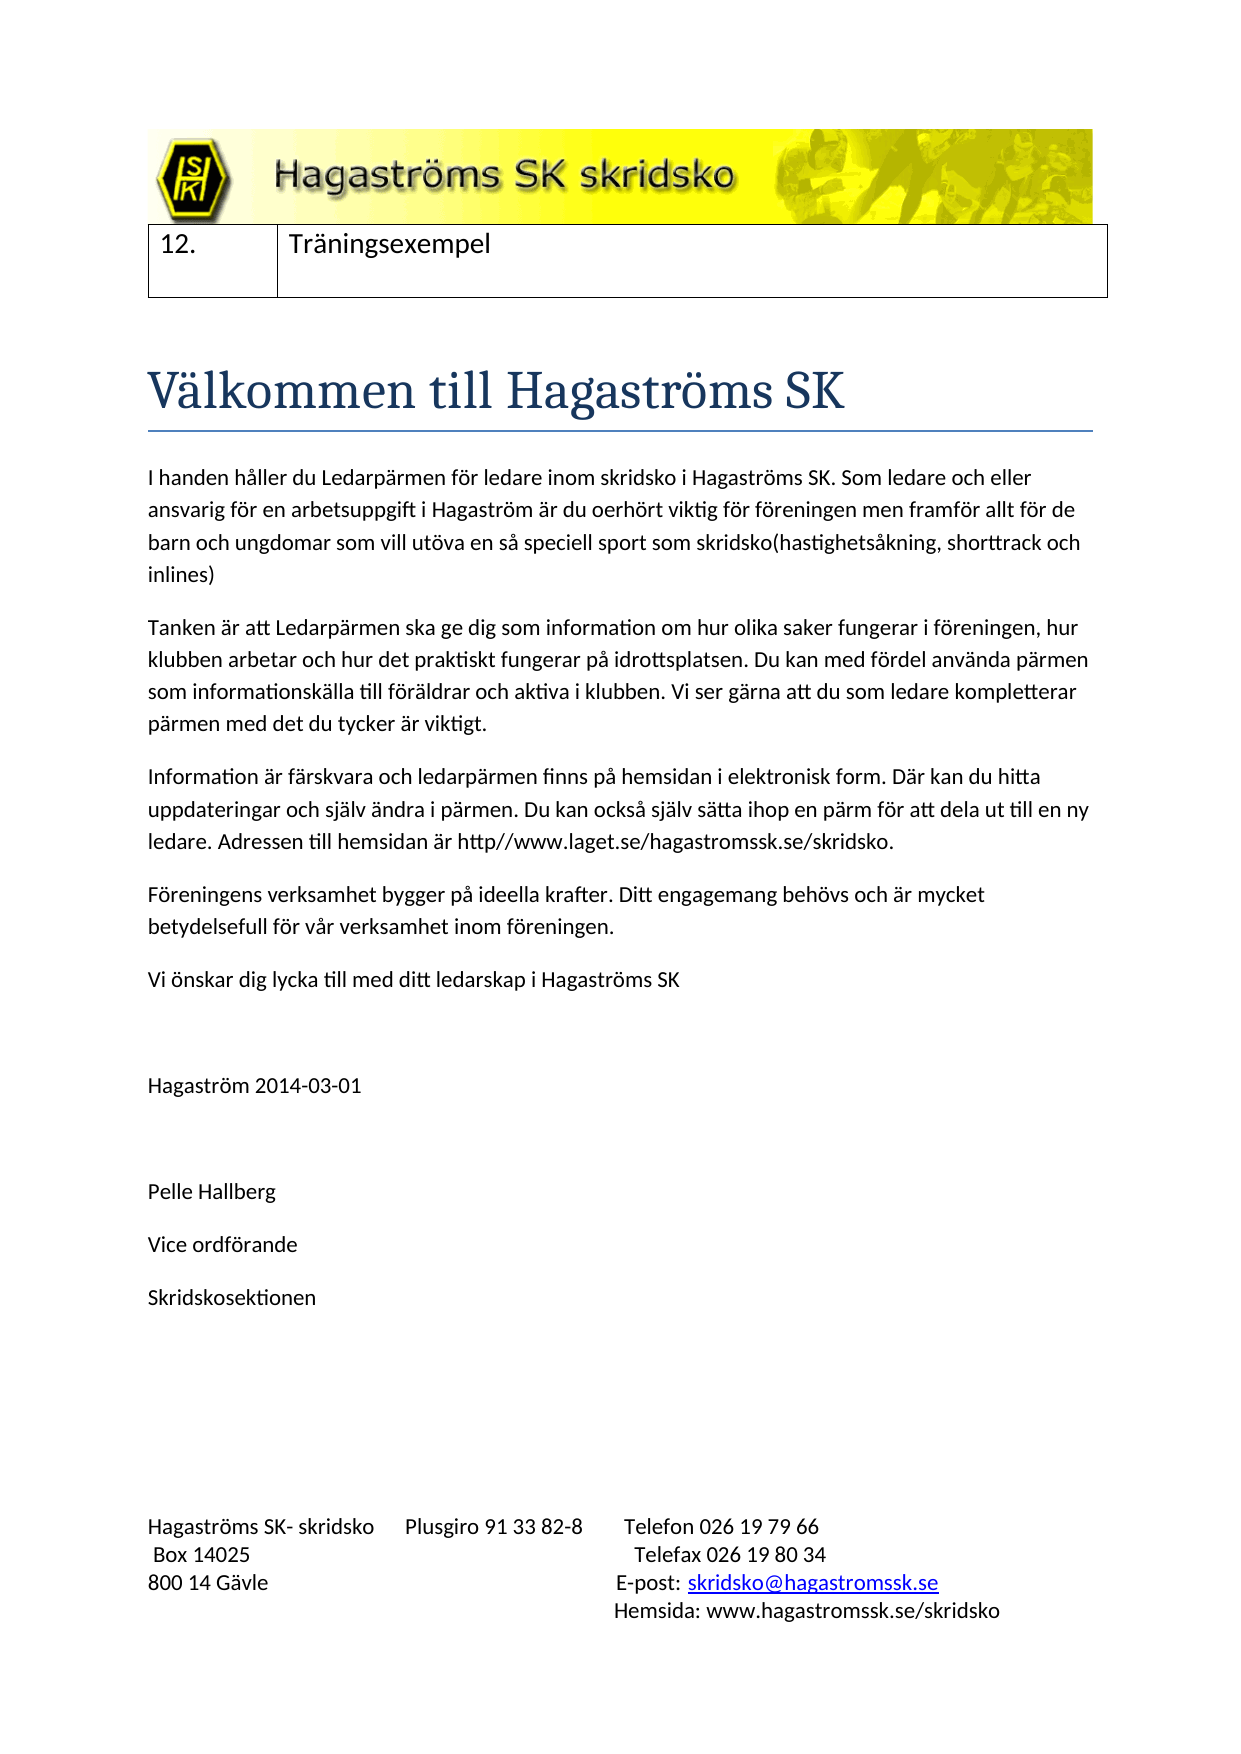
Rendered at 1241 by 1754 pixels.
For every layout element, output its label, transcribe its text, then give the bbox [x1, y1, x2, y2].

text Vice ordförande [148, 1230, 1093, 1258]
text I handen håller du Ledarpärmen för ledare inom skridsko i Hagaströms SK. Som ledare och eller ansvarig för en arbetsuppgift i Hagaström är du oerhört viktig för föreningen men framför allt för de barn och ungdomar som vill utöva en så speciell sport som skridsko(hastighetsåkning, shorttrack och inlines) [148, 463, 1093, 588]
title Välkommen till Hagaströms SK [148, 359, 1093, 430]
table_cell Träningsexempel [278, 225, 1107, 297]
text Hagaström 2014-03-01 [148, 1071, 1093, 1099]
text Vi önskar dig lycka till med ditt ledarskap i Hagaströms SK [148, 965, 1093, 993]
text Information är färskvara och ledarpärmen finns på hemsidan i elektronisk form. Där kan du hitta uppdateringar och själv ändra i pärmen. Du kan också själv sätta ihop en pärm för att dela ut till en ny ledare. Adressen till hemsidan är http//www.laget.se/hagastromssk.se/skridsko. [148, 762, 1093, 855]
text Skridskosektionen [148, 1283, 1093, 1311]
text Pelle Hallberg [148, 1177, 1093, 1205]
picture [147, 129, 1093, 224]
text Föreningens verksamhet bygger på ideella krafter. Ditt engagemang behövs och är mycket betydelsefull för vår verksamhet inom föreningen. [148, 880, 1093, 940]
text Tanken är att Ledarpärmen ska ge dig som information om hur olika saker fungerar i föreningen, hur klubben arbetar och hur det praktiskt fungerar på idrottsplatsen. Du kan med fördel använda pärmen som informationskälla till föräldrar och aktiva i klubben. Vi ser gärna att du som ledare kompletterar pärmen med det du tycker är viktigt. [148, 613, 1093, 737]
table_cell 12. [149, 225, 277, 297]
